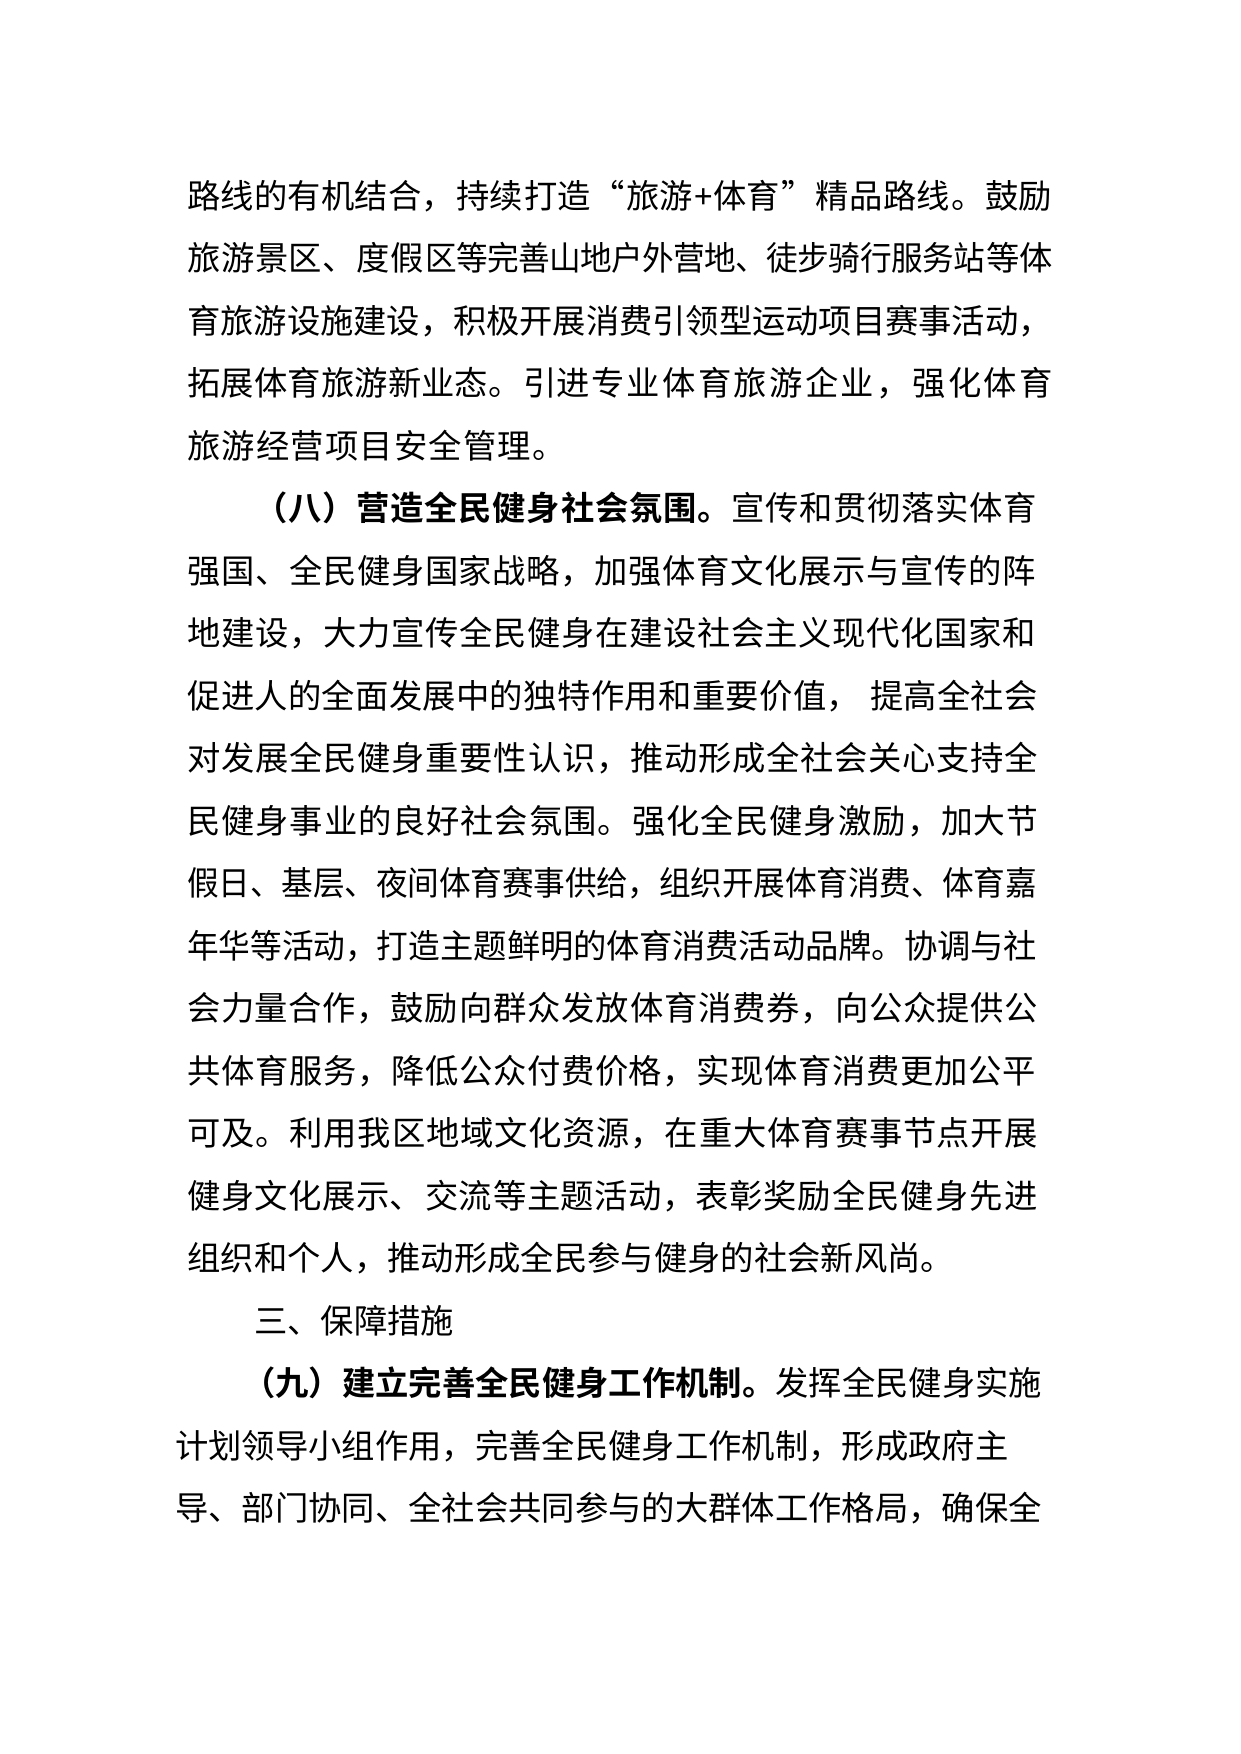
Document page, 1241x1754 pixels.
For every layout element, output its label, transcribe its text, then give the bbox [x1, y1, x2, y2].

text 三、保障措施 [254, 1283, 1065, 1346]
text （八）营造全民健身社会氛围。宣传和贯彻落实体育强国、全民健身国家战略，加强体育文化展示与宣传的阵地建设，大力宣传全民健身在建设社会主义现代化国家和促进人的全面发展中的独特作用和重要价值， 提高全社会对发展全民健身重要性认识，推动形成全社会关心支持全民健身事业的良好社会氛围。强化全民健身激励，加大节假日、基层、夜间体育赛事供给，组织开展体育消费、体育嘉年华等活动，打造主题鲜明的体育消费活动品牌。协调与社会力量合作，鼓励向群众发放体育消费券，向公众提供公共体育服务，降低公众付费价格，实现体育消费更加公平可及。利用我区地域文化资源，在重大体育赛事节点开展健身文化展示、交流等主题活动，表彰奖励全民健身先进组织和个人，推动形成全民参与健身的社会新风尚。 [187, 471, 1038, 1283]
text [187, 158, 1053, 471]
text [175, 1346, 1065, 1533]
